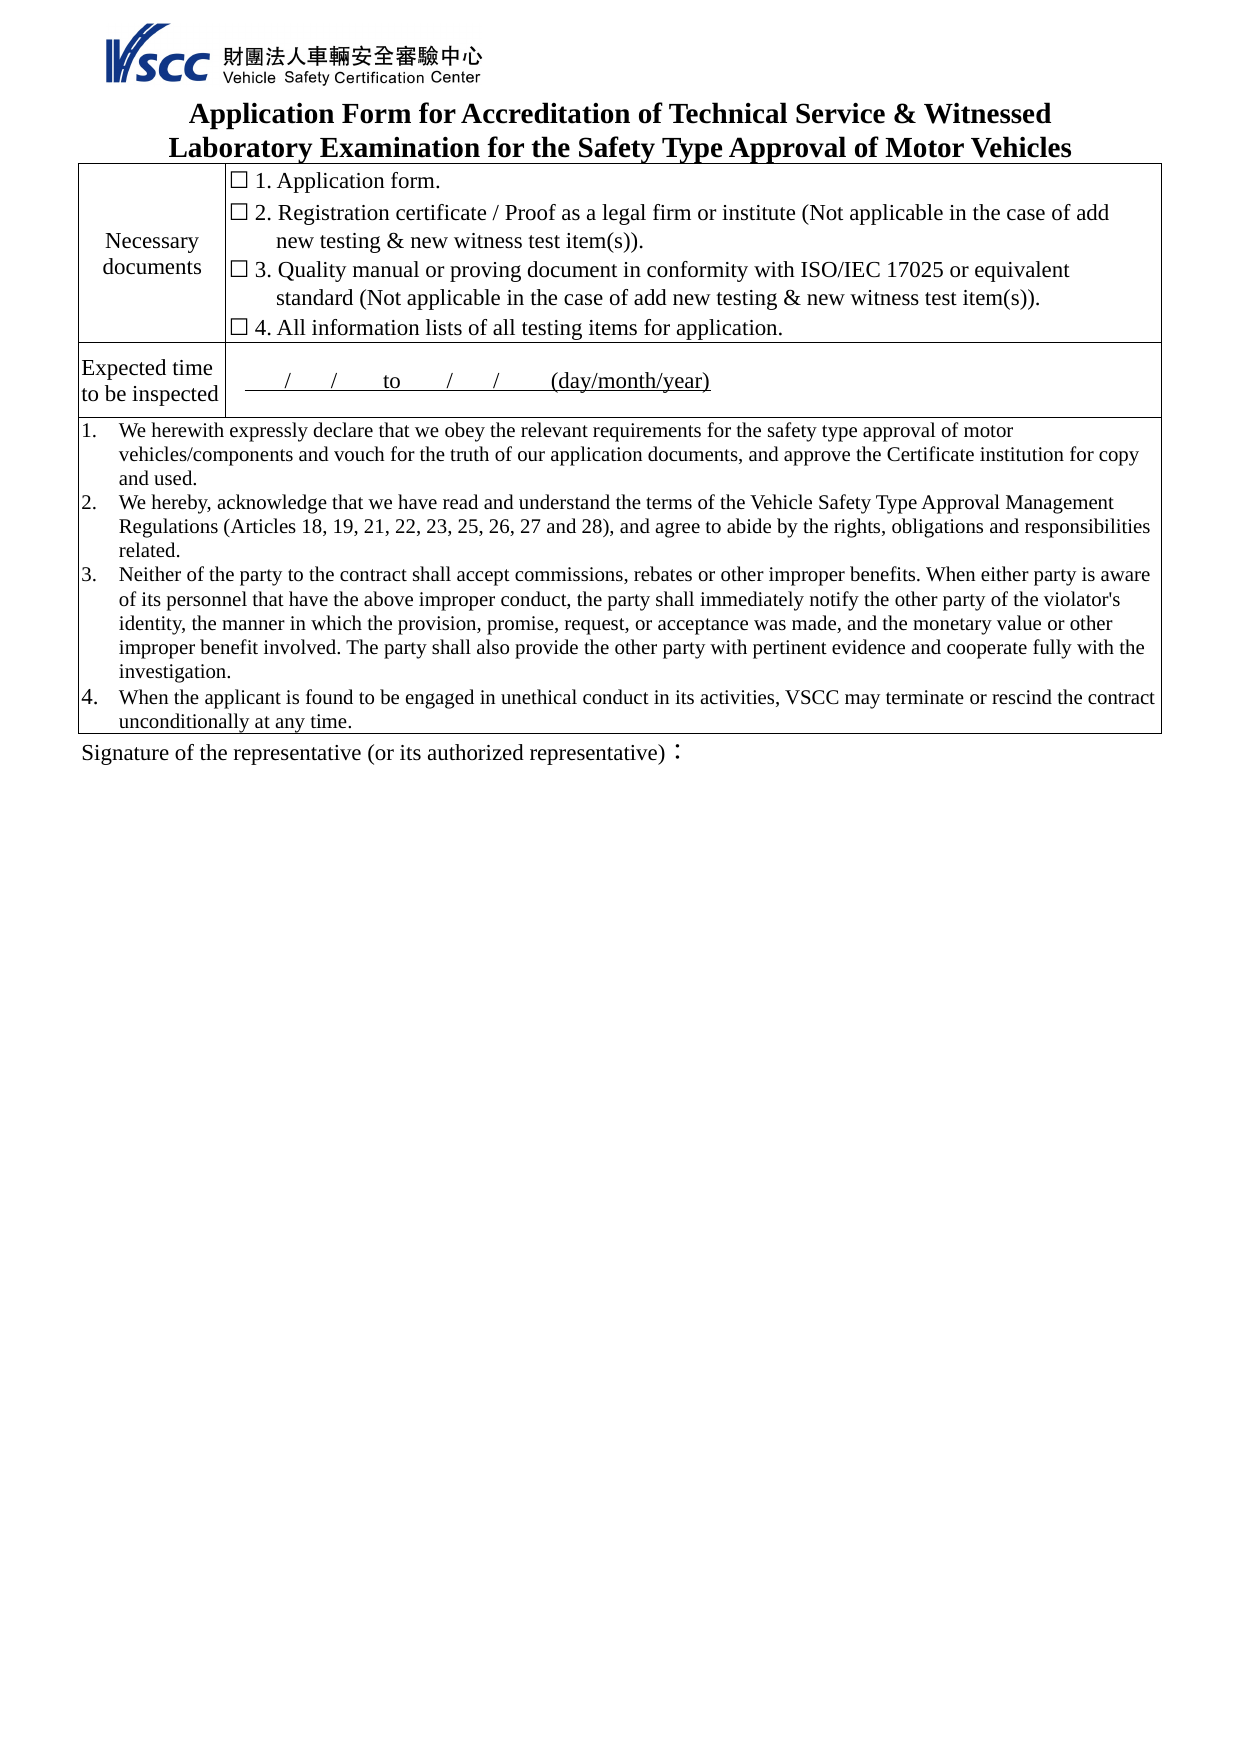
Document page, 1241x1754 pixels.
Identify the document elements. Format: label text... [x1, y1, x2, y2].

table_cell Signature of the representative (or its authorized representative)： [78, 734, 1162, 845]
table_cell We herewith expressly declare that we obey the relevant requirements for the safety type approval of motor vehicles/components and vouch for the truth of our application documents, and approve the Certificate institution for copy and used. We hereby, acknowledge that we have read and understand the terms of the Vehicle Safety Type Approval Management Regulations (Articles 18, 19, 21, 22, 23, 25, 26, 27 and 28), and agree to abide by the rights, obligations and responsibilities related. Neither of the party to the contract shall accept commissions, rebates or other improper benefits. When either party is aware of its personnel that have the above improper conduct, the party shall immediately notify the other party of the violator's identity, the manner in which the provision, promise, request, or acceptance was made, and the monetary value or other improper benefit involved. The party shall also provide the other party with pertinent evidence and cooperate fully with the investigation. When the applicant is found to be engaged in unethical conduct in its activities, VSCC may terminate or rescind the contract unconditionally at any time. [79, 418, 1161, 733]
text Application Form for Accreditation of Technical Service & Witnessed Laboratory Examination for the Safety Type Approval of Motor Vehicles [150, 96, 1090, 163]
table_header 1. Application form. 2. Registration certificate / Proof as a legal firm or institute (Not applicable in the case of add new testing & new witness test item(s)). 3. Quality manual or proving document in conformity with ISO/IEC 17025 or equivalent standard (Not applicable in the case of add new testing & new witness test item(s)). 4. All information lists of all testing items for application. [226, 164, 1161, 342]
table_cell / / to / / (day/month/year) [226, 343, 1161, 417]
picture [105, 23, 483, 87]
table_cell Expected time to be inspected [79, 343, 225, 417]
table_header Necessary documents [79, 164, 225, 342]
